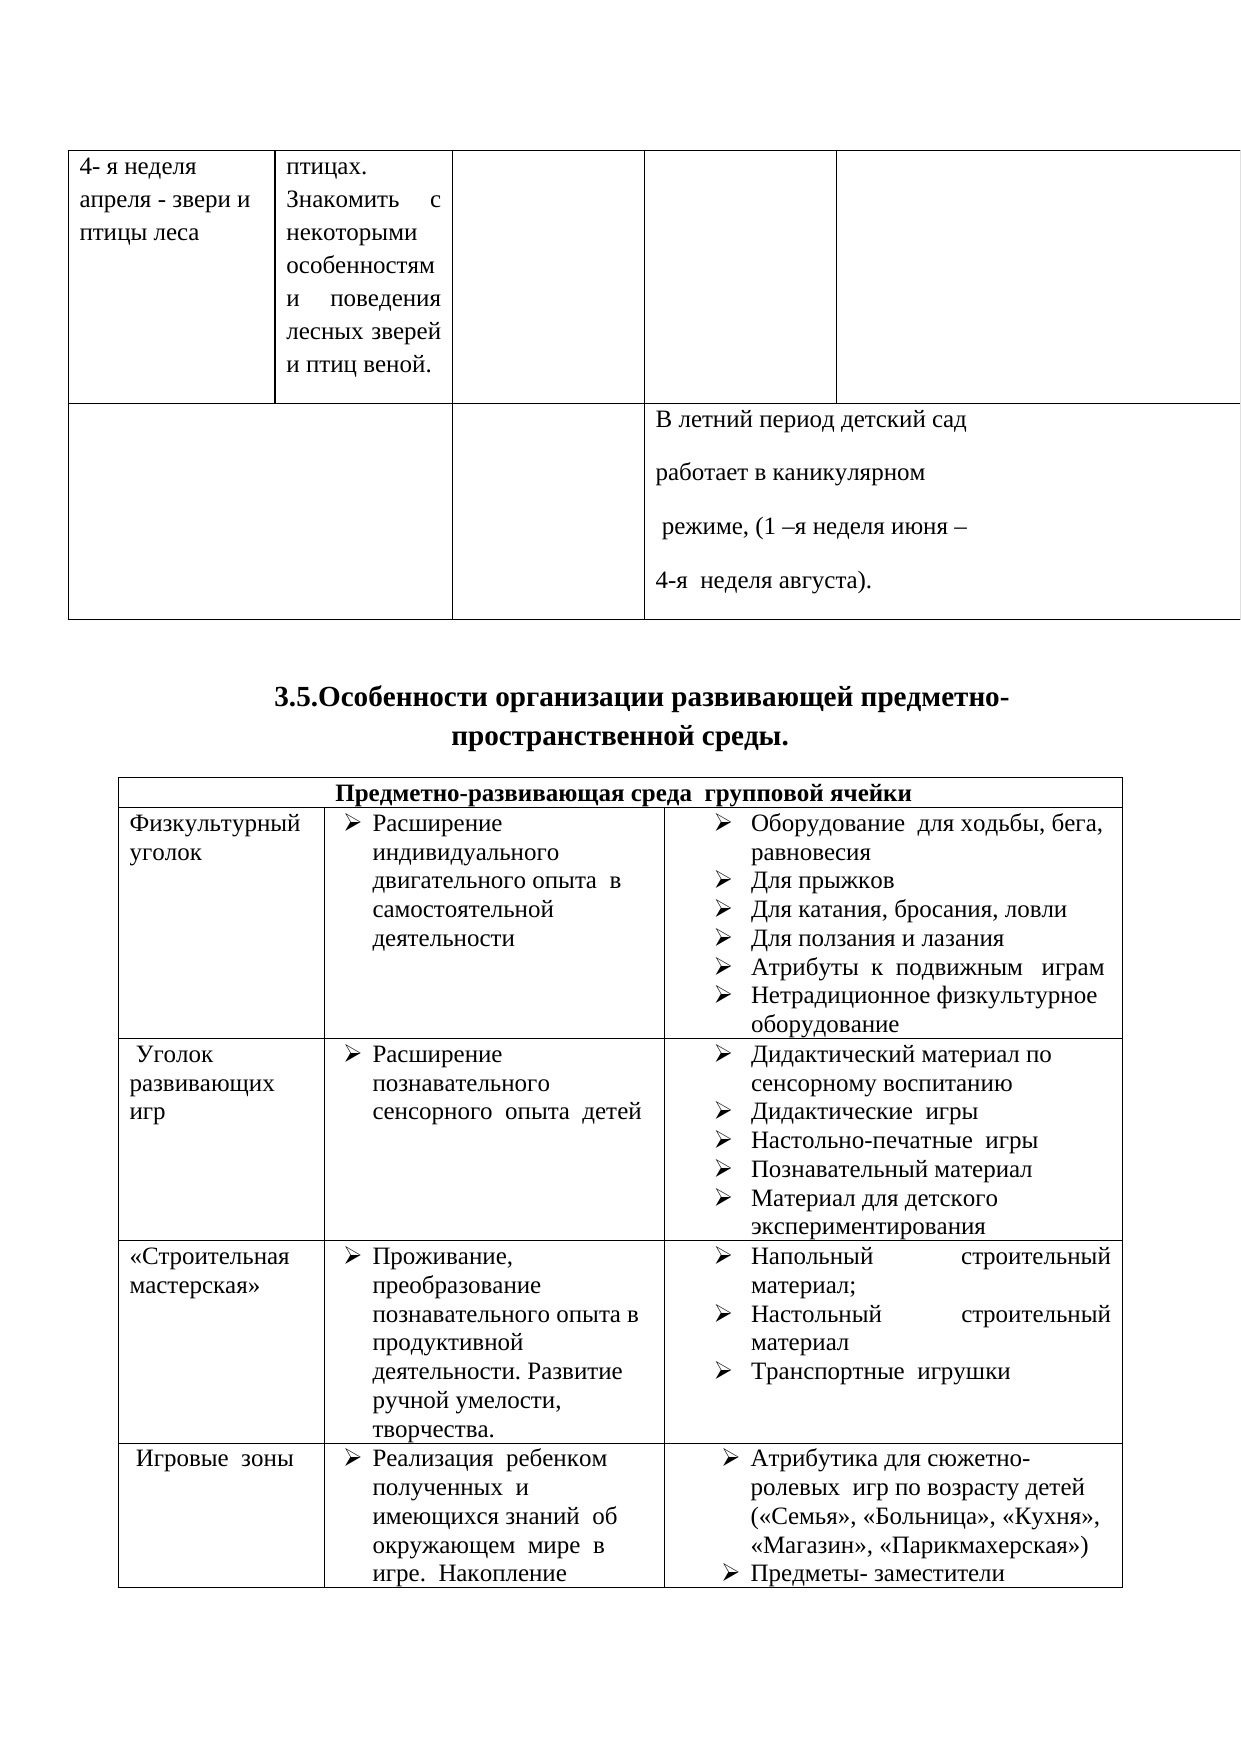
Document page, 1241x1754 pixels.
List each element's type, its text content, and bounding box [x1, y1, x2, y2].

text 3.5.Особенности организации развивающей предметно-пространственной среды. [112, 844, 1128, 916]
table_cell Дидактический материал по сенсорному воспитанию Дидактические игры Настольно-печатные игры Познавательный материал Материал для детского экспериментирования [665, 1204, 1122, 1405]
table_cell [69, 569, 452, 784]
table_cell Оборудование для ходьбы, бега, равновесия Для прыжков Для катания, бросания, ловли Для ползания и лазания Атрибуты к подвижным играм Нетрадиционное физкультурное оборудование [665, 973, 1122, 1203]
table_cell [665, 1406, 1122, 1579]
table_cell Расширение индивидуального двигательного опыта в самостоятельной деятельности [325, 973, 664, 1203]
table_header Предметно-развивающая среда групповой ячейки [119, 943, 1122, 972]
table_cell [453, 569, 644, 784]
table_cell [325, 1406, 664, 1579]
table_cell Уголок развивающих игр [119, 1204, 324, 1405]
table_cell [276, 151, 452, 568]
table_cell [453, 151, 644, 568]
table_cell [837, 151, 1240, 568]
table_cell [69, 151, 274, 568]
table_cell Расширение познавательного сенсорного опыта детей [325, 1204, 664, 1405]
table_cell В летний период детский сад работает в каникулярном режиме, (1 –я неделя июня – 4-я неделя августа). [645, 569, 1240, 784]
table_cell Физкультурный уголок [119, 973, 324, 1203]
table_cell [645, 151, 836, 568]
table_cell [119, 1406, 324, 1579]
